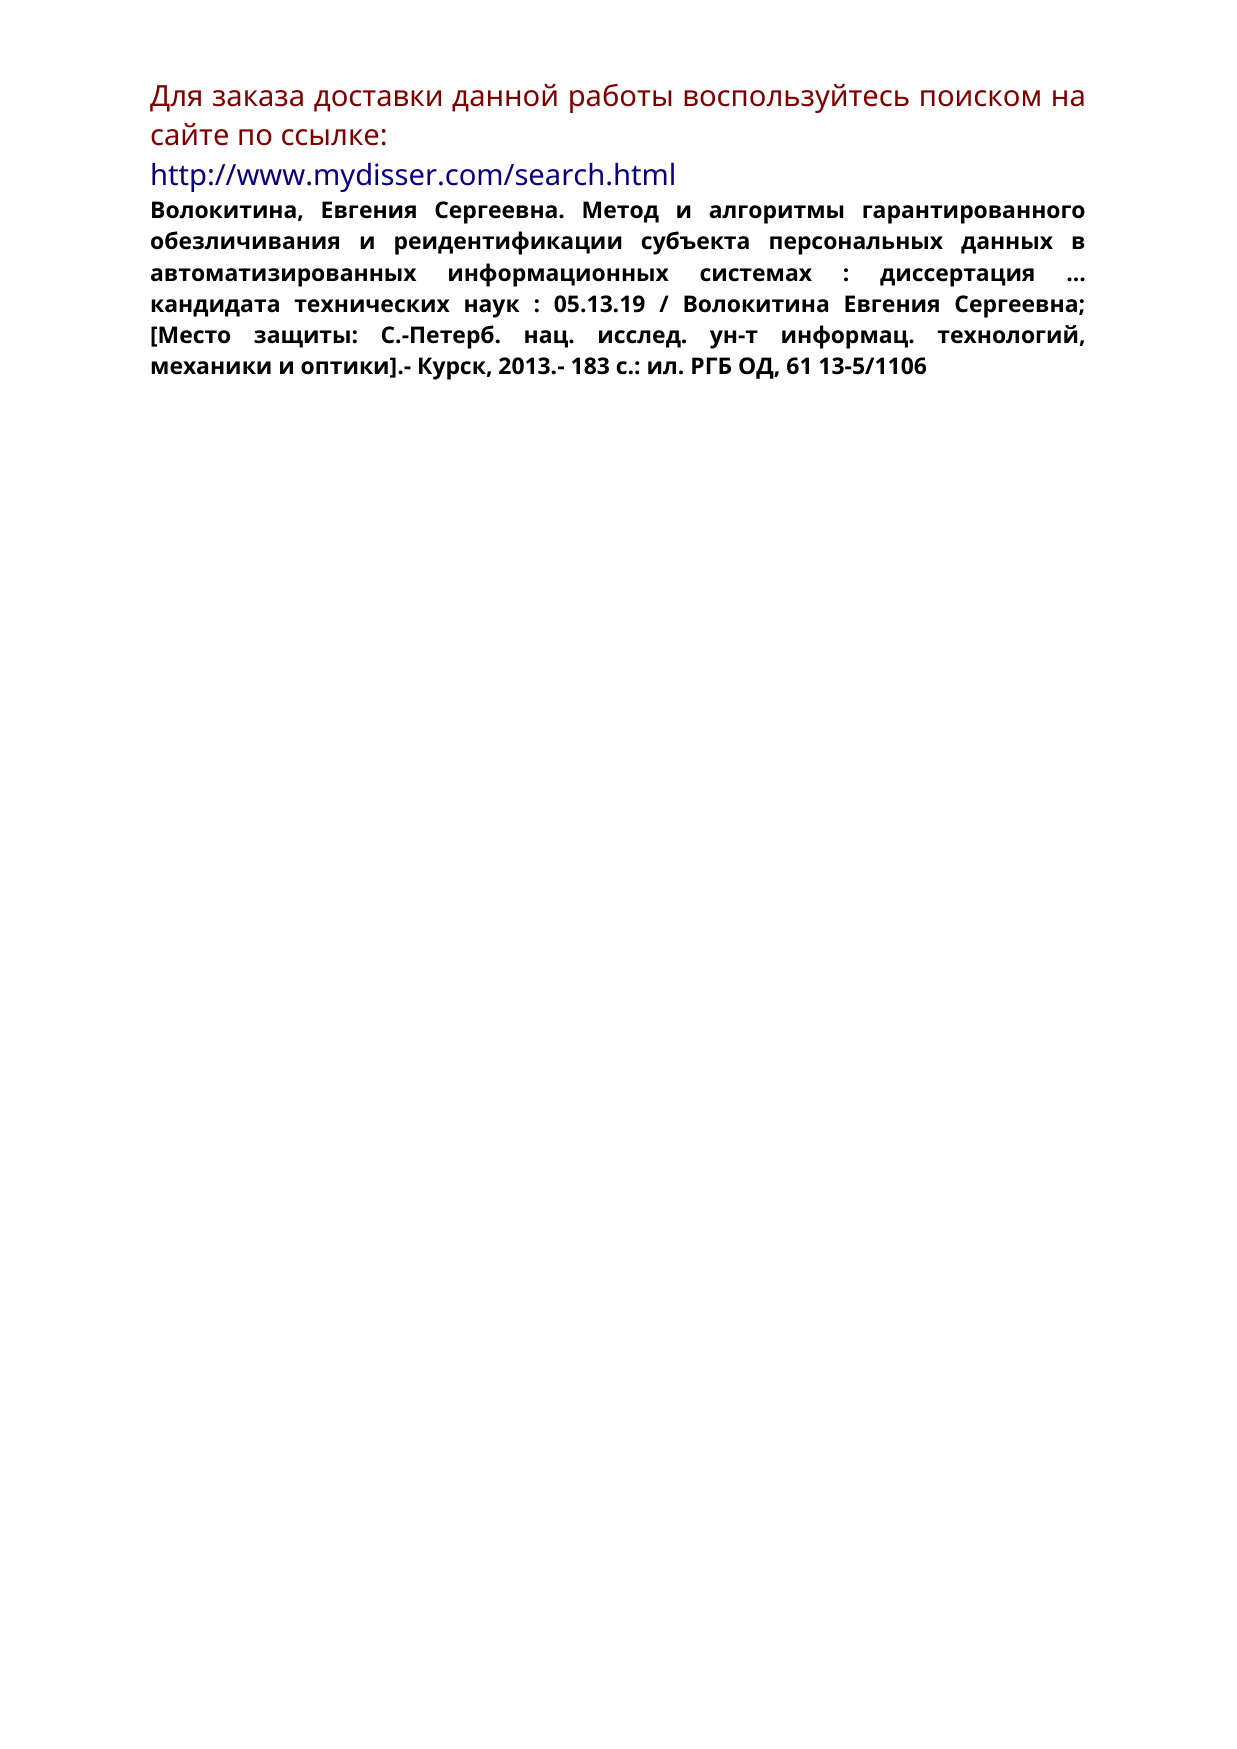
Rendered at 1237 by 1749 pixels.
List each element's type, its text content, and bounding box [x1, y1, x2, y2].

text Волокитина, Евгения Сергеевна. Метод и алгоритмы гарантированного обезличивания и реидентификации субъекта персональных данных в автоматизированных информационных системах : диссертация ... кандидата технических наук : 05.13.19 / Волокитина Евгения Сергеевна; [Место защиты: С.-Петерб. нац. исслед. ун-т информац. технологий, механики и оптики].- Курск, 2013.- 183 с.: ил. РГБ ОД, 61 13-5/1106 [150, 194, 1086, 382]
